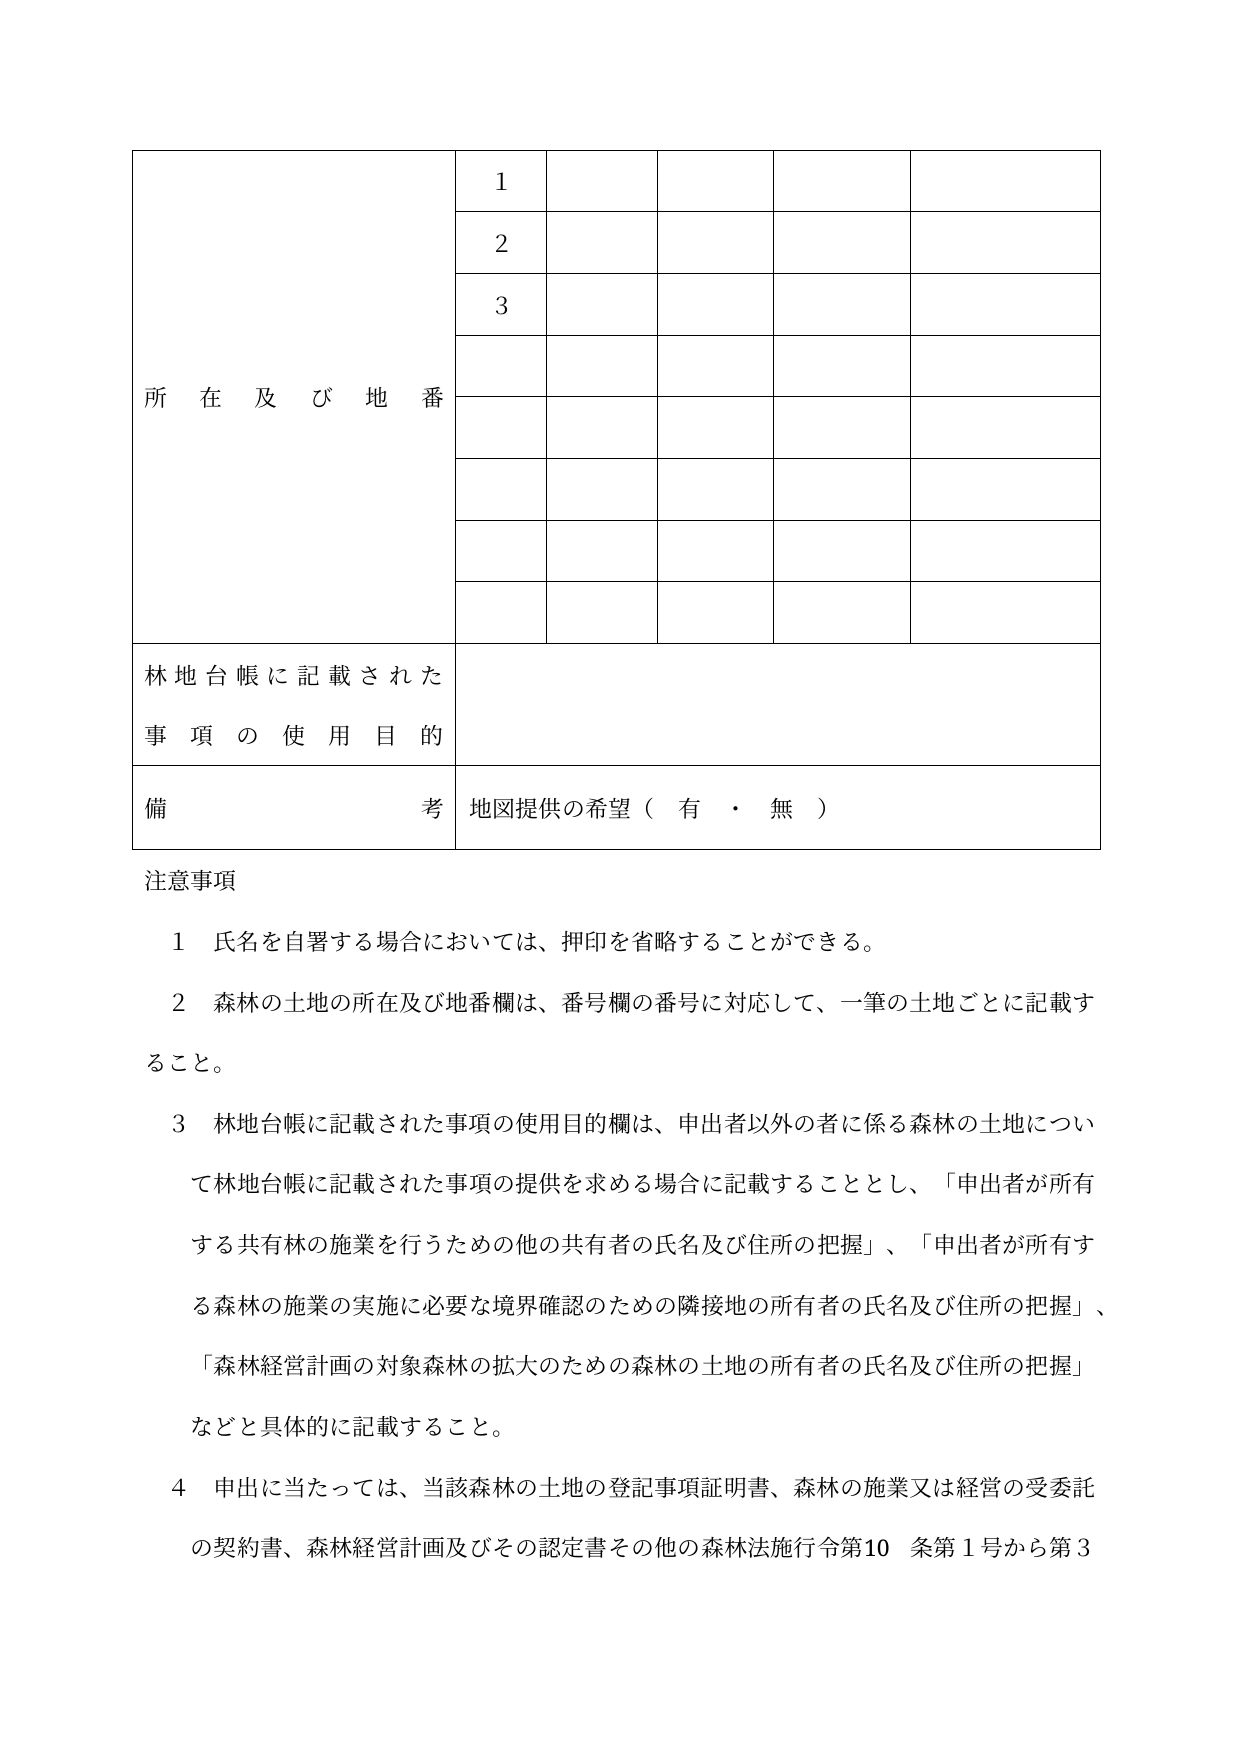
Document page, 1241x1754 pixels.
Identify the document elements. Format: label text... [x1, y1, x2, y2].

table_header 森林の土地の 所在及び地番 [133, 151, 455, 643]
text 注意事項 [144, 850, 1096, 910]
table_cell [658, 212, 773, 273]
table_cell [658, 336, 773, 396]
table_cell [774, 212, 910, 273]
table_cell [547, 336, 657, 396]
table_cell [911, 336, 1100, 396]
table_cell [547, 521, 657, 581]
table_cell [911, 521, 1100, 581]
table_cell [658, 397, 773, 458]
table_cell [911, 397, 1100, 458]
text ２ 森林の土地の所在及び地番欄は、番号欄の番号に対応して、一筆の土地ごとに記載すること。 [144, 971, 1096, 1092]
table_cell [911, 274, 1100, 334]
table_cell [456, 336, 546, 396]
table_cell [774, 521, 910, 581]
table_cell [911, 582, 1100, 643]
table_cell [911, 151, 1100, 211]
table_cell [658, 151, 773, 211]
table_cell [456, 521, 546, 581]
table_cell [547, 274, 657, 334]
table_cell [547, 397, 657, 458]
table_cell [658, 459, 773, 519]
table_cell 備考 [133, 766, 455, 848]
table_cell [547, 582, 657, 643]
table_cell [547, 212, 657, 273]
table_cell [774, 336, 910, 396]
table_cell [774, 397, 910, 458]
table_cell [774, 151, 910, 211]
table_cell １ [456, 151, 546, 211]
table_cell [456, 397, 546, 458]
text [164, 1456, 1096, 1577]
table_cell [911, 459, 1100, 519]
table_cell [774, 274, 910, 334]
table_cell [774, 582, 910, 643]
table_cell [658, 582, 773, 643]
table_cell ３ [456, 274, 546, 334]
table_cell [547, 459, 657, 519]
table_cell [658, 274, 773, 334]
table_cell [658, 521, 773, 581]
table_cell [774, 459, 910, 519]
table_cell [911, 212, 1100, 273]
table_cell ２ [456, 212, 546, 273]
table_cell [456, 644, 1100, 765]
text ３ 林地台帳に記載された事項の使用目的欄は、申出者以外の者に係る森林の土地について林地台帳に記載された事項の提供を求める場合に記載することとし、「申出者が所有する共有林の施業を行うための他の共有者の氏名及び住所の把握」、「申出者が所有する森林の施業の実施に必要な境界確認のための隣接地の所有者の氏名及び住所の把握」、「森林経営計画の対象森林の拡大のための森林の土地の所有者の氏名及び住所の把握」などと具体的に記載すること。 [164, 1092, 1096, 1456]
table_cell [547, 151, 657, 211]
table_cell [456, 459, 546, 519]
table_cell 林地台帳に記載された 事項の使用目的 [133, 644, 455, 765]
text １ 氏名を自署する場合においては、押印を省略することができる。 [144, 910, 1096, 971]
table_cell [456, 582, 546, 643]
table_cell 地図提供の希望（ 有 ・ 無 ） [456, 766, 1100, 848]
